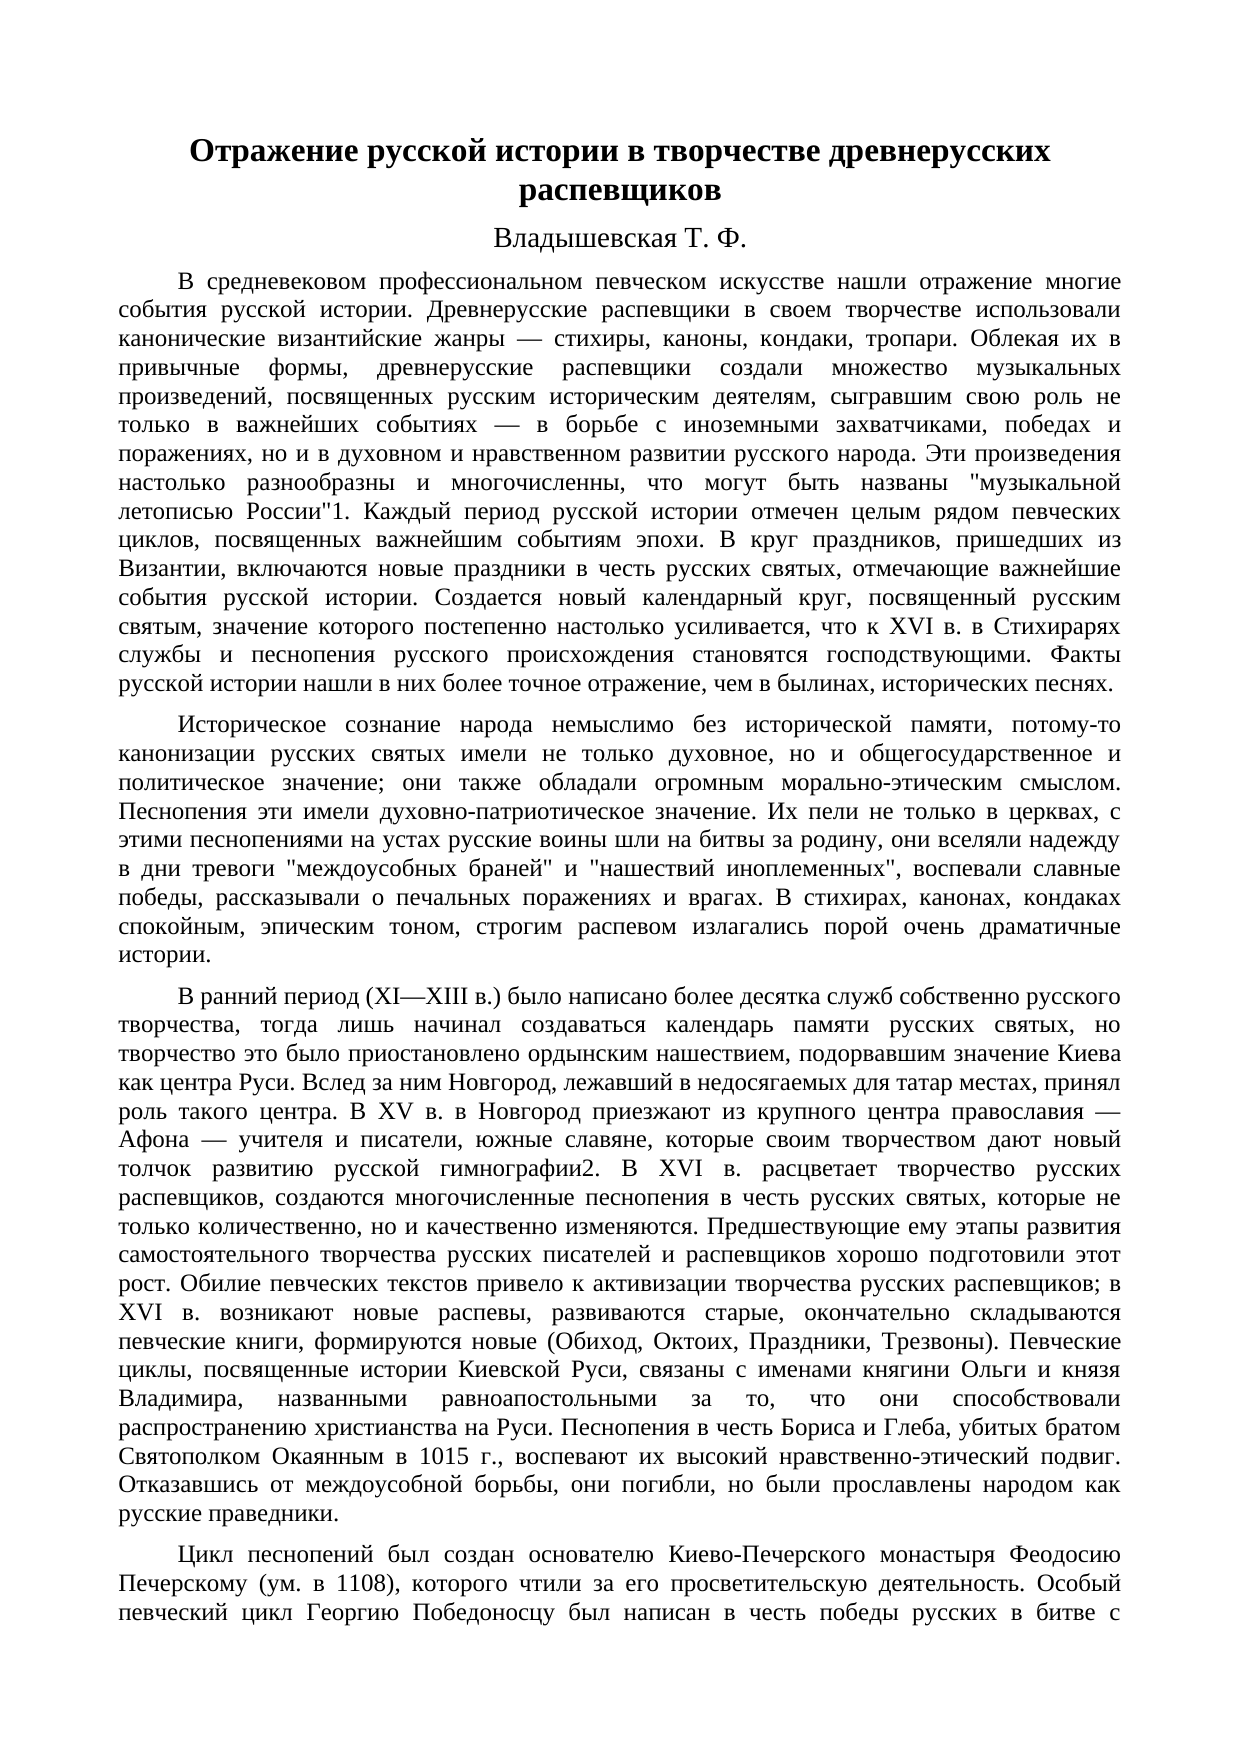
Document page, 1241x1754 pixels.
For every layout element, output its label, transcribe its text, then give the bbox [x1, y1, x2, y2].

text Отражение русской истории в творчестве древнерусских распевщиков [118, 131, 1122, 207]
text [118, 1539, 1122, 1626]
text В средневековом профессиональном певческом искусстве нашли отражение многие события русской истории. Древнерусские распевщики в своем творчестве использовали канонические византийские жанры — стихиры, каноны, кондаки, тропари. Облекая их в привычные формы, древнерусские распевщики создали множество музыкальных произведений, посвященных русским историческим деятелям, сыгравшим свою роль не только в важнейших событиях — в борьбе с иноземными захватчиками, победах и поражениях, но и в духовном и нравственном развитии русского народа. Эти произведения настолько разнообразны и многочисленны, что могут быть названы "музыкальной летописью России"1. Каждый период русской истории отмечен целым рядом певческих циклов, посвященных важнейшим событиям эпохи. В круг праздников, пришедших из Византии, включаются новые праздники в честь русских святых, отмечающие важнейшие события русской истории. Создается новый календарный круг, посвященный русским святым, значение которого постепенно настолько усиливается, что к XVI в. в Стихирарях службы и песнопения русского происхождения становятся господствующими. Факты русской истории нашли в них более точное отражение, чем в былинах, исторических песнях. [118, 266, 1122, 697]
text Владышевская Т. Ф. [118, 220, 1122, 253]
text В ранний период (XI—XIII в.) было написано более десятка служб собственно русского творчества, тогда лишь начинал создаваться календарь памяти русских святых, но творчество это было приостановлено ордынским нашествием, подорвавшим значение Киева как центра Руси. Вслед за ним Новгород, лежавший в недосягаемых для татар местах, принял роль такого центра. В XV в. в Новгород приезжают из крупного центра православия — Афона — учителя и писатели, южные славяне, которые своим творчеством дают новый толчок развитию русской гимнографии2. В XVI в. расцветает творчество русских распевщиков, создаются многочисленные песнопения в честь русских святых, которые не только количественно, но и качественно изменяются. Предшествующие ему этапы развития самостоятельного творчества русских писателей и распевщиков хорошо подготовили этот рост. Обилие певческих текстов привело к активизации творчества русских распевщиков; в XVI в. возникают новые распевы, развиваются старые, окончательно складываются певческие книги, формируются новые (Обиход, Октоих, Праздники, Трезвоны). Певческие циклы, посвященные истории Киевской Руси, связаны с именами княгини Ольги и князя Владимира, названными равноапостольными за то, что они способствовали распространению христианства на Руси. Песнопения в честь Бориса и Глеба, убитых братом Святополком Окаянным в 1015 г., воспевают их высокий нравственно-этический подвиг. Отказавшись от междоусобной борьбы, они погибли, но были прославлены народом как русские праведники. [118, 981, 1122, 1527]
text Историческое сознание народа немыслимо без исторической памяти, потому-то канонизации русских святых имели не только духовное, но и общегосударственное и политическое значение; они также обладали огромным морально-этическим смыслом. Песнопения эти имели духовно-патриотическое значение. Их пели не только в церквах, с этими песнопениями на устах русские воины шли на битвы за родину, они вселяли надежду в дни тревоги "междоусобных браней" и "нашествий иноплеменных", воспевали славные победы, рассказывали о печальных поражениях и врагах. В стихирах, канонах, кондаках спокойным, эпическим тоном, строгим распевом излагались порой очень драматичные истории. [118, 709, 1122, 968]
